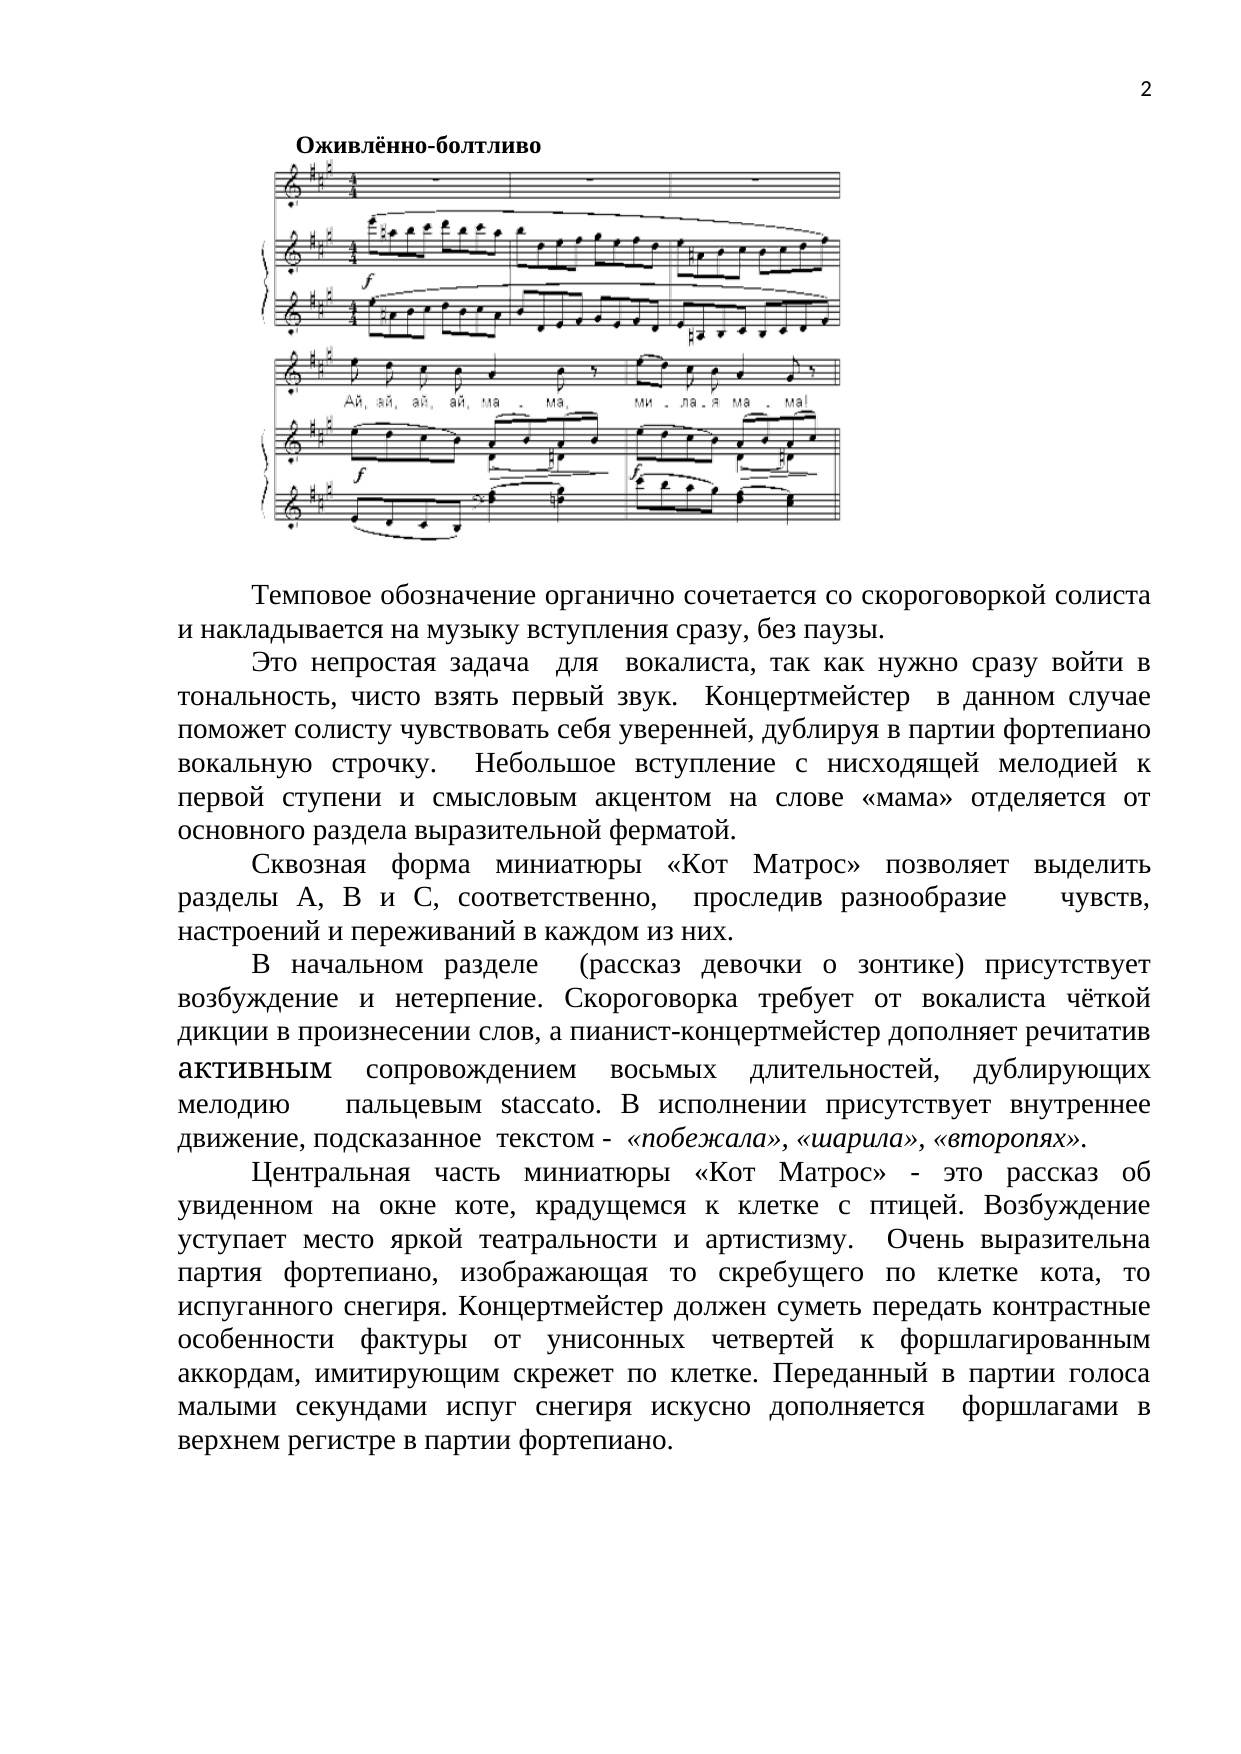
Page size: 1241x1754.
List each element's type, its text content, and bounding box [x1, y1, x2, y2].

text Темповое обозначение органично сочетается со скороговоркой солиста и накладывается на музыку вступления сразу, без паузы. [177, 577, 1152, 644]
text Сквозная форма миниатюры «Кот Матрос» позволяет выделить разделы А, В и С, соответственно, проследив разнообразие чувств, настроений и переживаний в каждом из них. [177, 846, 1152, 946]
text Это непростая задача для вокалиста, так как нужно сразу войти в тональность, чисто взять первый звук. Концертмейстер в данном случае поможет солисту чувствовать себя уверенней, дублируя в партии фортепиано вокальную строчку. Небольшое вступление с нисходящей мелодией к первой ступени и смысловым акцентом на слове «мама» отделяется от основного раздела выразительной ферматой. [177, 644, 1152, 846]
text Оживлённо-болтливо [295, 130, 1152, 158]
picture [258, 158, 844, 544]
text В начальном разделе (рассказ девочки о зонтике) присутствует возбуждение и нетерпение. Скороговорка требует от вокалиста чёткой дикции в произнесении слов, а пианист-концертмейстер дополняет речитатив активным сопровождением восьмых длительностей, дублирующих мелодию пальцевым staccato. В исполнении присутствует внутреннее движение, подсказанное текстом - «побежала», «шарила», «второпях». [177, 946, 1152, 1154]
text Центральная часть миниатюры «Кот Матрос» - это рассказ об увиденном на окне коте, крадущемся к клетке с птицей. Возбуждение уступает место яркой театральности и артистизму. Очень выразительна партия фортепиано, изображающая то скребущего по клетке кота, то испуганного снегиря. Концертмейстер должен суметь передать контрастные особенности фактуры от унисонных четвертей к форшлагированным аккордам, имитирующим скрежет по клетке. Переданный в партии голоса малыми секундами испуг снегиря искусно дополняется форшлагами в верхнем регистре в партии фортепиано. [177, 1154, 1152, 1456]
